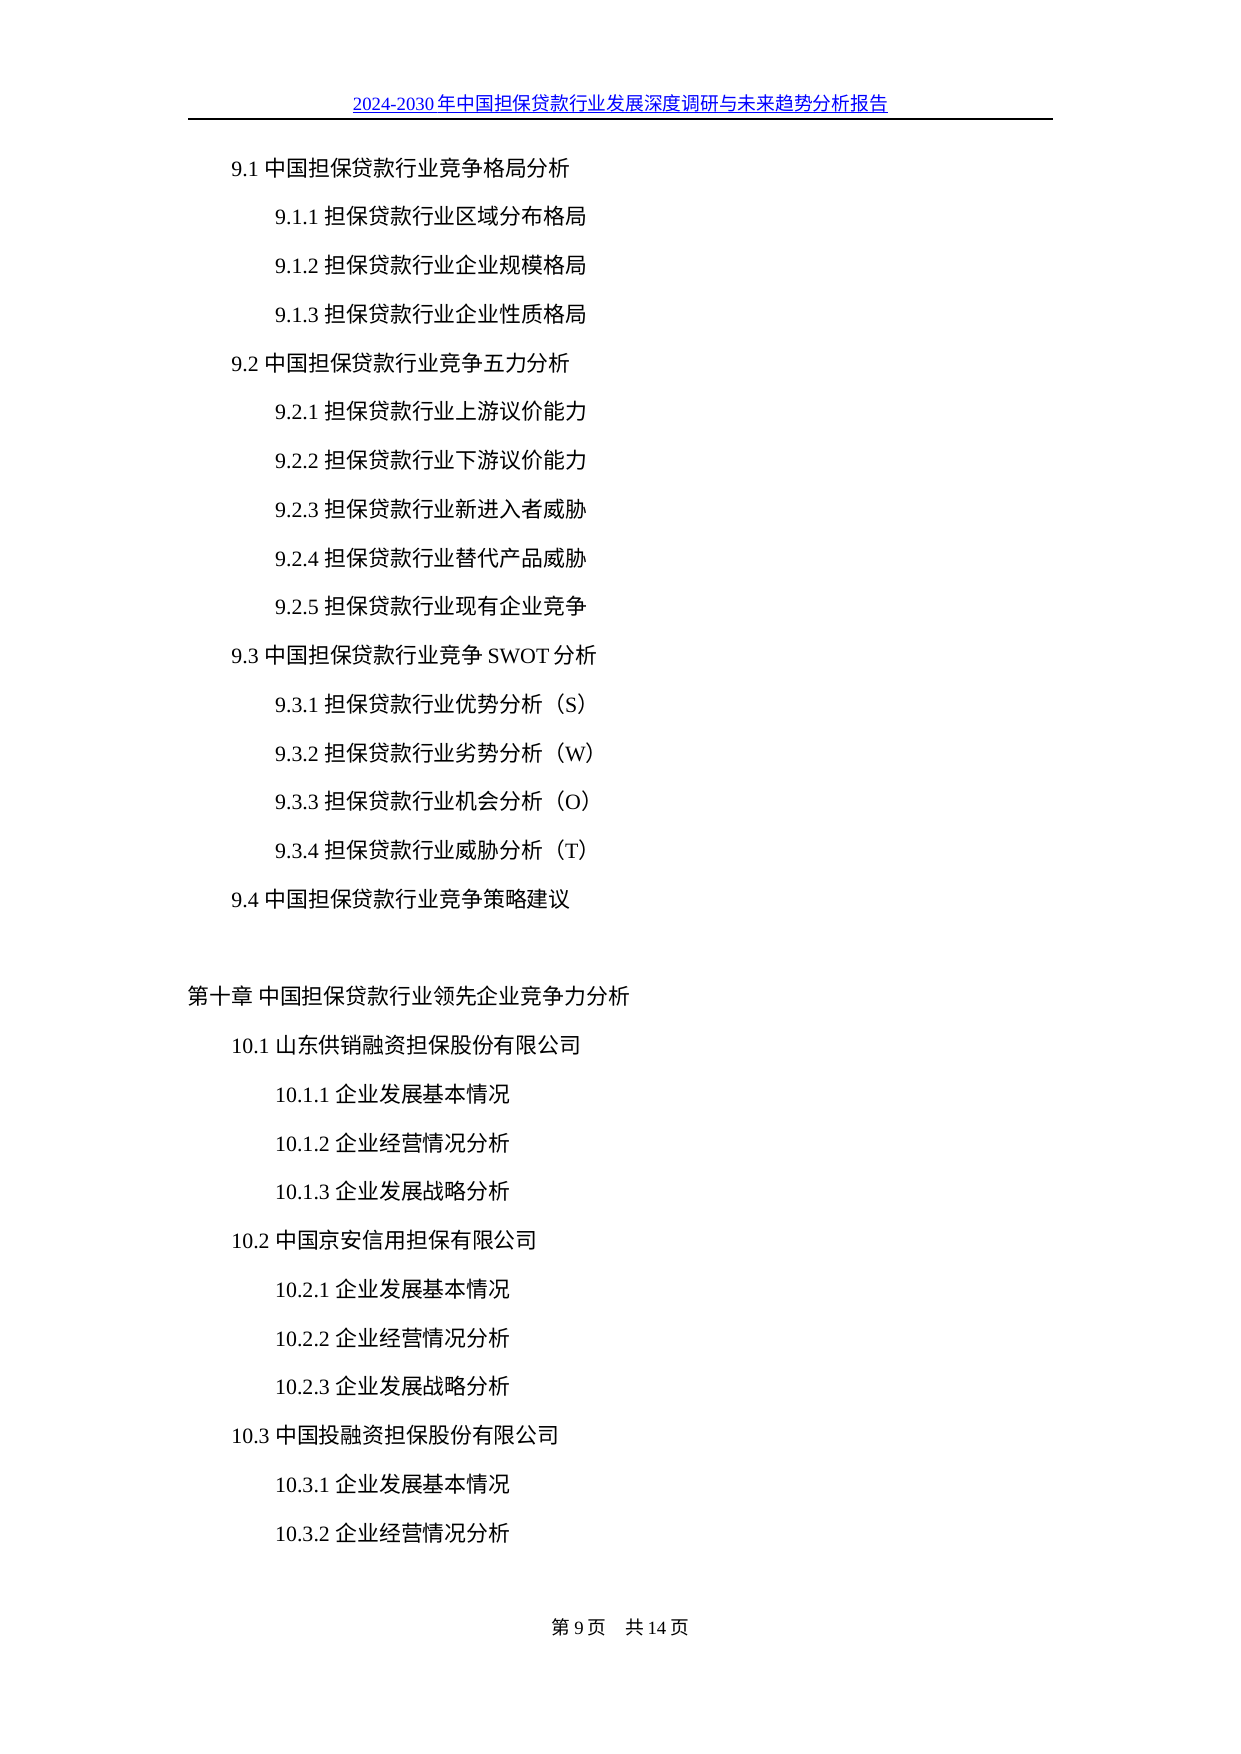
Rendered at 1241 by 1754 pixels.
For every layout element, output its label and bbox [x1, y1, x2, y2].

text [187, 150, 1053, 1548]
